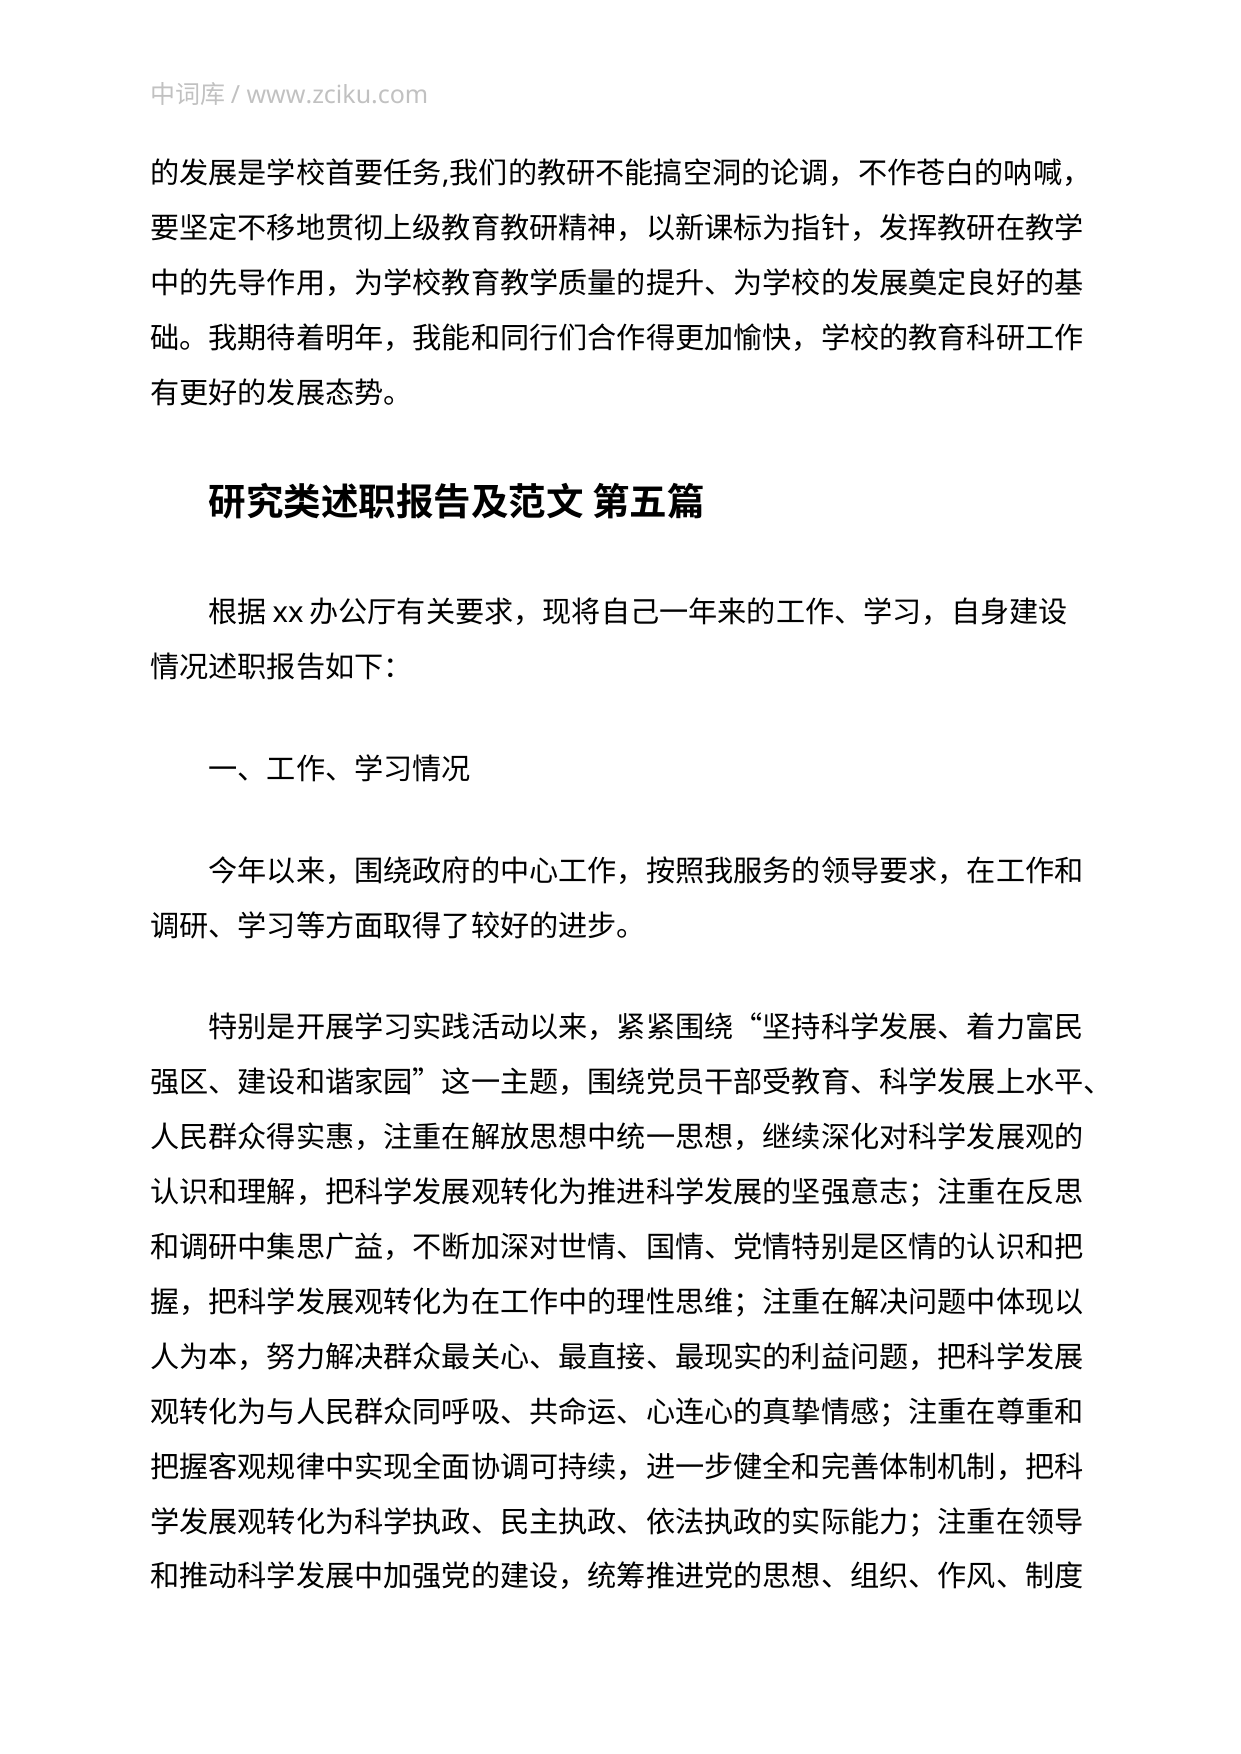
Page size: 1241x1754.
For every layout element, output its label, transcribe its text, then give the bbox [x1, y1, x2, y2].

text 一、工作、学习情况 [150, 746, 1090, 788]
text 今年以来，围绕政府的中心工作，按照我服务的领导要求，在工作和调研、学习等方面取得了较好的进步。 [150, 847, 1090, 944]
text 根据xx办公厅有关要求，现将自己一年来的工作、学习，自身建设情况述职报告如下： [150, 589, 1090, 686]
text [150, 1004, 1090, 1595]
text 研究类述职报告及范文 第五篇 [150, 471, 1090, 526]
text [150, 150, 1090, 412]
